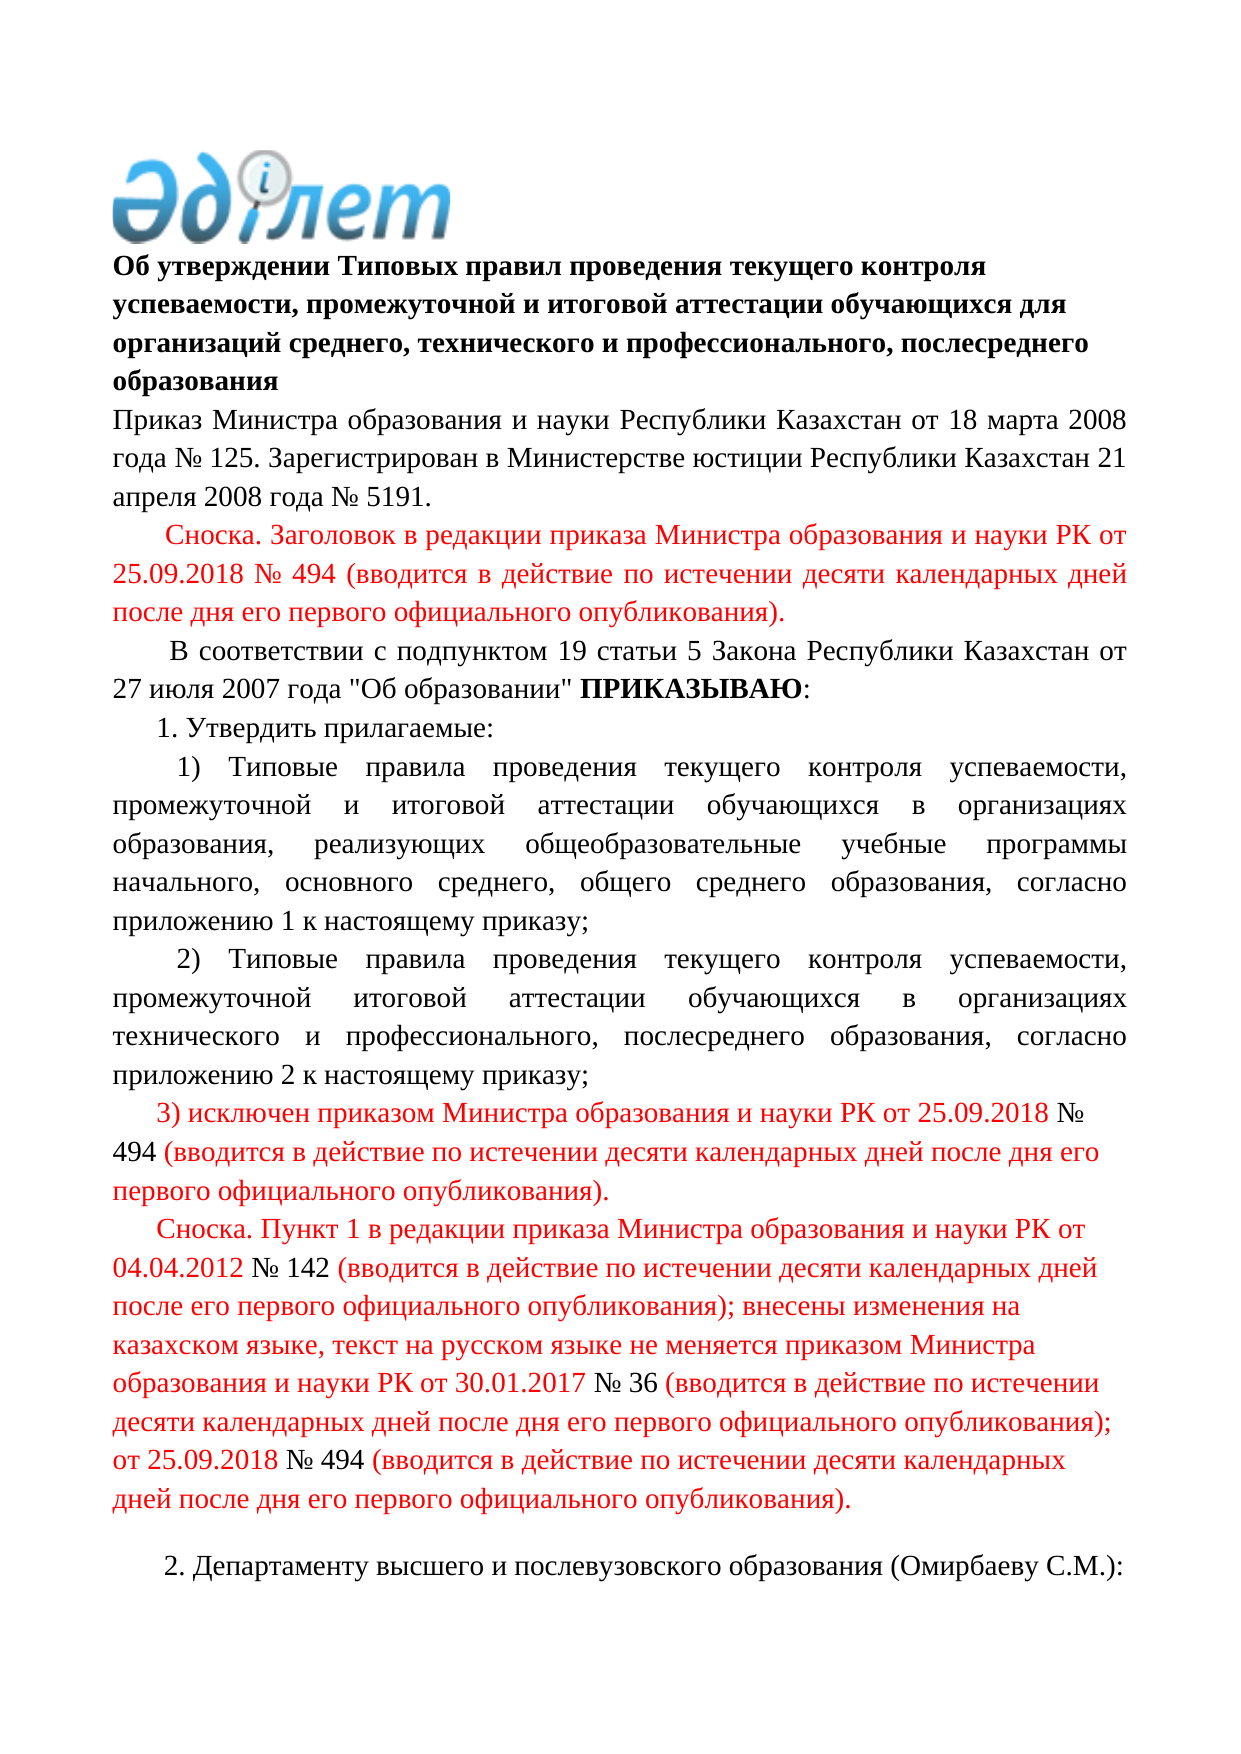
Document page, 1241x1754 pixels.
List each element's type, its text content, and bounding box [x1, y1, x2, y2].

text Об утверждении Типовых правил проведения текущего контроля успеваемости, промежуточной и итоговой аттестации обучающихся для организаций среднего, технического и профессионального, послесреднего образования [112, 248, 1128, 397]
text Сноска. Заголовок в редакции приказа Министра образования и науки РК от 25.09.2018 № 494 (вводится в действие по истечении десяти календарных дней после дня его первого официального опубликования). [112, 517, 1128, 628]
text 3) исключен приказом Министра образования и науки РК от 25.09.2018 № 494 (вводится в действие по истечении десяти календарных дней после дня его первого официального опубликования). Сноска. Пункт 1 в редакции приказа Министра образования и науки РК от 04.04.2012 № 142 (вводится в действие по истечении десяти календарных дней после его первого официального опубликования); внесены изменения на казахском языке, текст на русском языке не меняется приказом Министра образования и науки РК от 30.01.2017 № 36 (вводится в действие по истечении десяти календарных дней после дня его первого официального опубликования); от 25.09.2018 № 494 (вводится в действие по истечении десяти календарных дней после дня его первого официального опубликования). [112, 1096, 1128, 1545]
text В соответствии с подпунктом 19 статьи 5 Закона Республики Казахстан от 27 июля 2007 года "Об образовании" ПРИКАЗЫВАЮ: [112, 633, 1128, 705]
text 1) Типовые правила проведения текущего контроля успеваемости, промежуточной и итоговой аттестации обучающихся в организациях образования, реализующих общеобразовательные учебные программы начального, основного среднего, общего среднего образования, согласно приложению 1 к настоящему приказу; [112, 749, 1128, 936]
text 2. Департаменту высшего и послевузовского образования (Омирбаеву С.М.): [112, 1548, 1128, 1582]
text 1. Утвердить прилагаемые: [112, 710, 1128, 744]
text 2) Типовые правила проведения текущего контроля успеваемости, промежуточной итоговой аттестации обучающихся в организациях технического и профессионального, послесреднего образования, согласно приложению 2 к настоящему приказу; [112, 941, 1128, 1091]
picture [112, 150, 451, 244]
text Приказ Министра образования и науки Республики Казахстан от 18 марта 2008 года № 125. Зарегистрирован в Министерстве юстиции Республики Казахстан 21 апреля 2008 года № 5191. [112, 402, 1128, 512]
